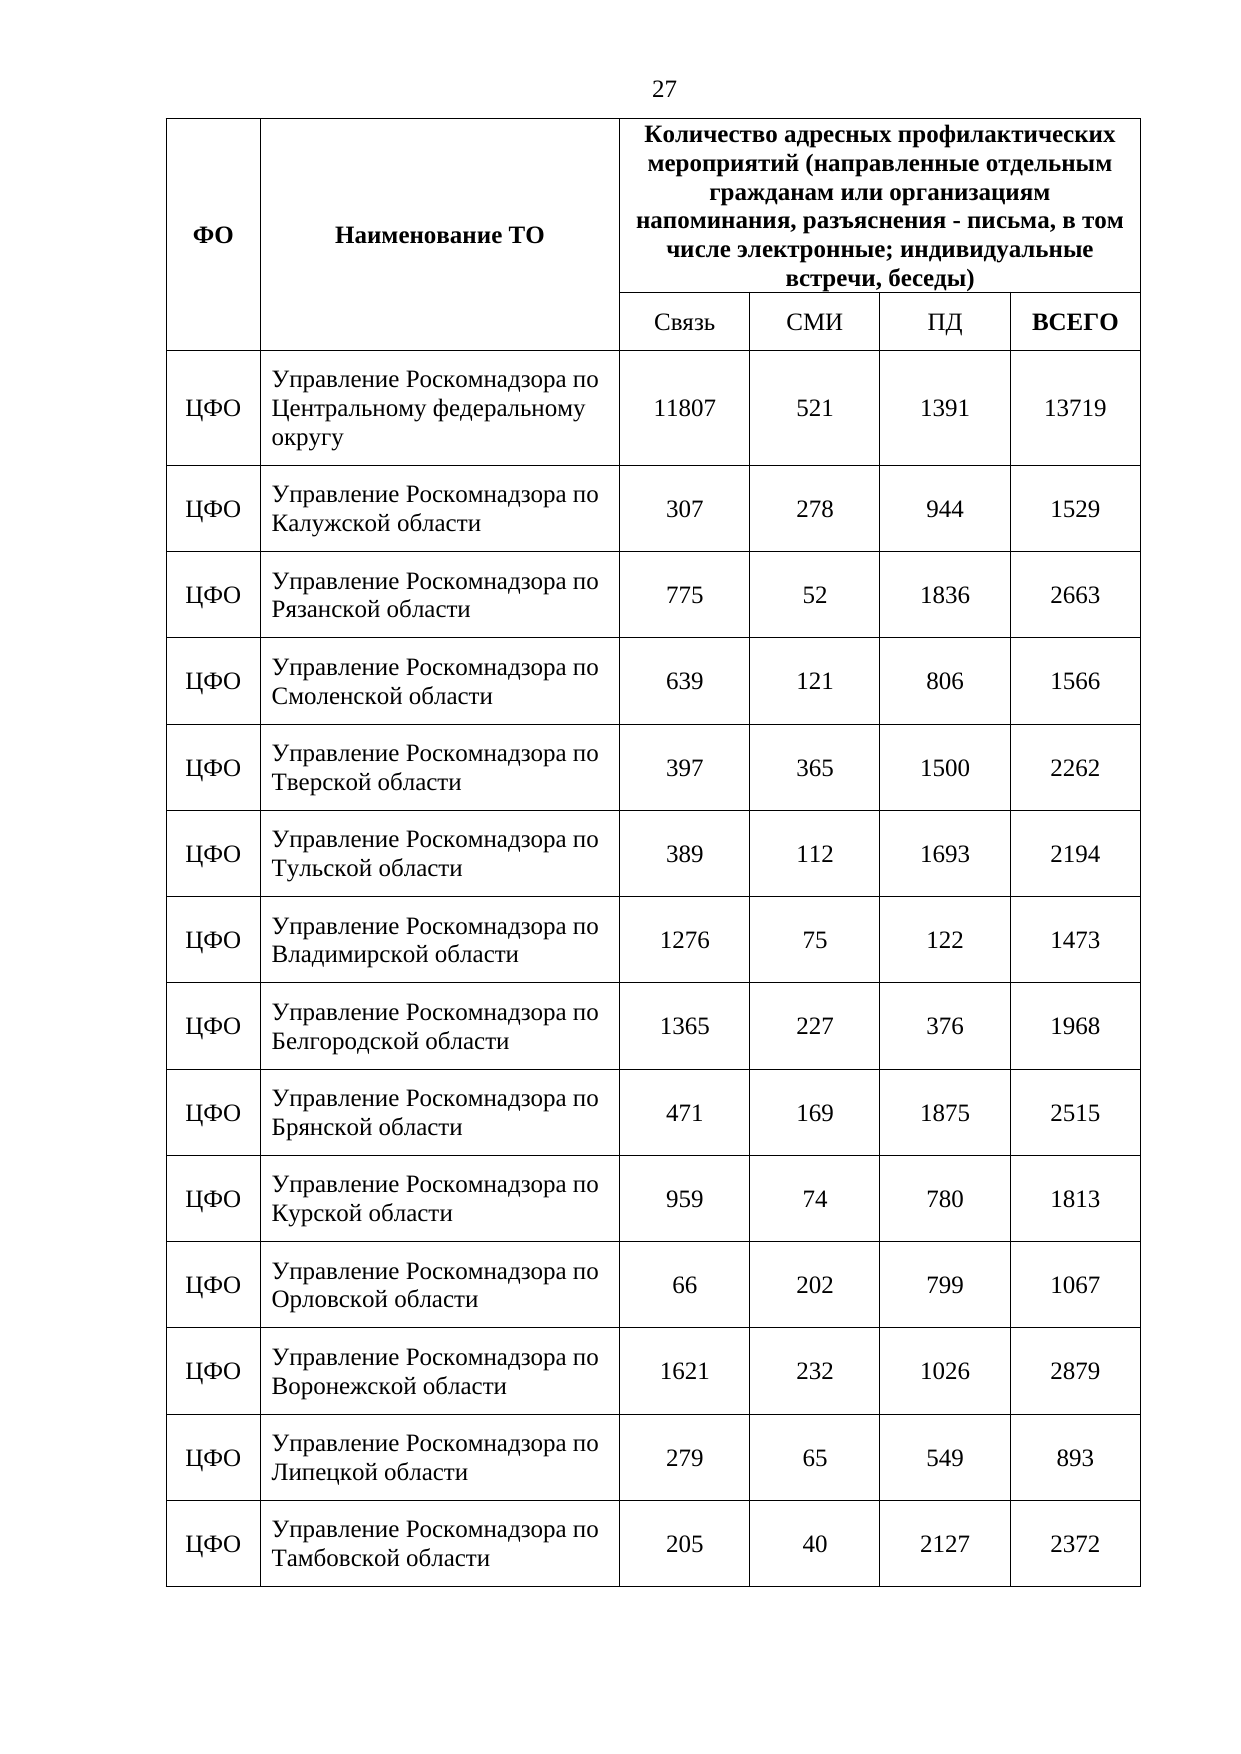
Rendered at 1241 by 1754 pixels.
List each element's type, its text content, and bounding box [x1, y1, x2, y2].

table_cell Управление Роскомнадзора по Калужской области [261, 466, 619, 551]
table_cell 2372 [1011, 1501, 1140, 1586]
table_cell ЦФО [167, 1242, 260, 1327]
table_cell 780 [880, 1156, 1010, 1241]
table_cell Управление Роскомнадзора по Орловской области [261, 1242, 619, 1327]
table_cell 52 [750, 552, 879, 637]
table_cell 397 [620, 725, 749, 810]
table_cell Управление Роскомнадзора по Смоленской области [261, 638, 619, 723]
table_cell 521 [750, 351, 879, 465]
table_cell ЦФО [167, 897, 260, 982]
table_cell 13719 [1011, 351, 1140, 465]
table_cell 1026 [880, 1328, 1010, 1413]
table_cell ЦФО [167, 983, 260, 1068]
table_cell 775 [620, 552, 749, 637]
table_cell 2194 [1011, 811, 1140, 896]
table_cell 799 [880, 1242, 1010, 1327]
table_cell 806 [880, 638, 1010, 723]
table_cell 75 [750, 897, 879, 982]
table_cell Управление Роскомнадзора по Рязанской области [261, 552, 619, 637]
table_cell Связь [620, 293, 749, 350]
table_cell 471 [620, 1070, 749, 1155]
table_cell 893 [1011, 1415, 1140, 1500]
table_cell 112 [750, 811, 879, 896]
table_cell 1067 [1011, 1242, 1140, 1327]
table_cell 1276 [620, 897, 749, 982]
table_cell 169 [750, 1070, 879, 1155]
table_cell 2879 [1011, 1328, 1140, 1413]
table_cell 1875 [880, 1070, 1010, 1155]
table_cell 40 [750, 1501, 879, 1586]
table_cell 376 [880, 983, 1010, 1068]
table_cell 1529 [1011, 466, 1140, 551]
table_cell 1693 [880, 811, 1010, 896]
table_cell Управление Роскомнадзора по Липецкой области [261, 1415, 619, 1500]
table_cell 959 [620, 1156, 749, 1241]
table_cell 1500 [880, 725, 1010, 810]
table_cell 2663 [1011, 552, 1140, 637]
table_cell Управление Роскомнадзора по Курской области [261, 1156, 619, 1241]
table_cell 279 [620, 1415, 749, 1500]
table_cell Управление Роскомнадзора по Белгородской области [261, 983, 619, 1068]
table_cell 944 [880, 466, 1010, 551]
table_cell 74 [750, 1156, 879, 1241]
table_cell ЦФО [167, 1328, 260, 1413]
table_cell 205 [620, 1501, 749, 1586]
table_cell 1621 [620, 1328, 749, 1413]
table_cell 2515 [1011, 1070, 1140, 1155]
table_cell 1566 [1011, 638, 1140, 723]
table_cell 1473 [1011, 897, 1140, 982]
table_cell ЦФО [167, 725, 260, 810]
table_cell 365 [750, 725, 879, 810]
table_header Количество адресных профилактических мероприятий (направленные отдельным гражданам или организациям напоминания, разъяснения - письма, в том числе электронные; индивидуальные встречи, беседы) [620, 119, 1140, 292]
table_cell ЦФО [167, 1501, 260, 1586]
table_cell 1391 [880, 351, 1010, 465]
table_cell 65 [750, 1415, 879, 1500]
table_cell ЦФО [167, 552, 260, 637]
table_cell 639 [620, 638, 749, 723]
table_cell 122 [880, 897, 1010, 982]
table_cell Управление Роскомнадзора по Тамбовской области [261, 1501, 619, 1586]
table_cell Управление Роскомнадзора по Владимирской области [261, 897, 619, 982]
table_cell ЦФО [167, 466, 260, 551]
table_cell 389 [620, 811, 749, 896]
table_cell Управление Роскомнадзора по Брянской области [261, 1070, 619, 1155]
table_cell 232 [750, 1328, 879, 1413]
table_cell Управление Роскомнадзора по Воронежской области [261, 1328, 619, 1413]
table_cell Управление Роскомнадзора по Центральному федеральному округу [261, 351, 619, 465]
table_cell Управление Роскомнадзора по Тульской области [261, 811, 619, 896]
table_cell 2262 [1011, 725, 1140, 810]
table_cell 121 [750, 638, 879, 723]
table_cell 1365 [620, 983, 749, 1068]
table_cell ЦФО [167, 1415, 260, 1500]
table_cell 307 [620, 466, 749, 551]
table_cell 227 [750, 983, 879, 1068]
table_cell СМИ [750, 293, 879, 350]
table_cell 549 [880, 1415, 1010, 1500]
table_cell ПД [880, 293, 1010, 350]
table_cell 1968 [1011, 983, 1140, 1068]
table_cell ЦФО [167, 351, 260, 465]
table_cell ЦФО [167, 1070, 260, 1155]
table_cell ЦФО [167, 1156, 260, 1241]
table_cell 2127 [880, 1501, 1010, 1586]
table_cell 202 [750, 1242, 879, 1327]
table_cell ВСЕГО [1011, 293, 1140, 350]
table_cell Управление Роскомнадзора по Тверской области [261, 725, 619, 810]
table_cell 11807 [620, 351, 749, 465]
table_header ФО [167, 119, 260, 350]
table_cell 66 [620, 1242, 749, 1327]
table_cell 278 [750, 466, 879, 551]
table_cell ЦФО [167, 811, 260, 896]
table_cell ЦФО [167, 638, 260, 723]
table_cell 1813 [1011, 1156, 1140, 1241]
table_cell 1836 [880, 552, 1010, 637]
table_header Наименование ТО [261, 119, 619, 350]
